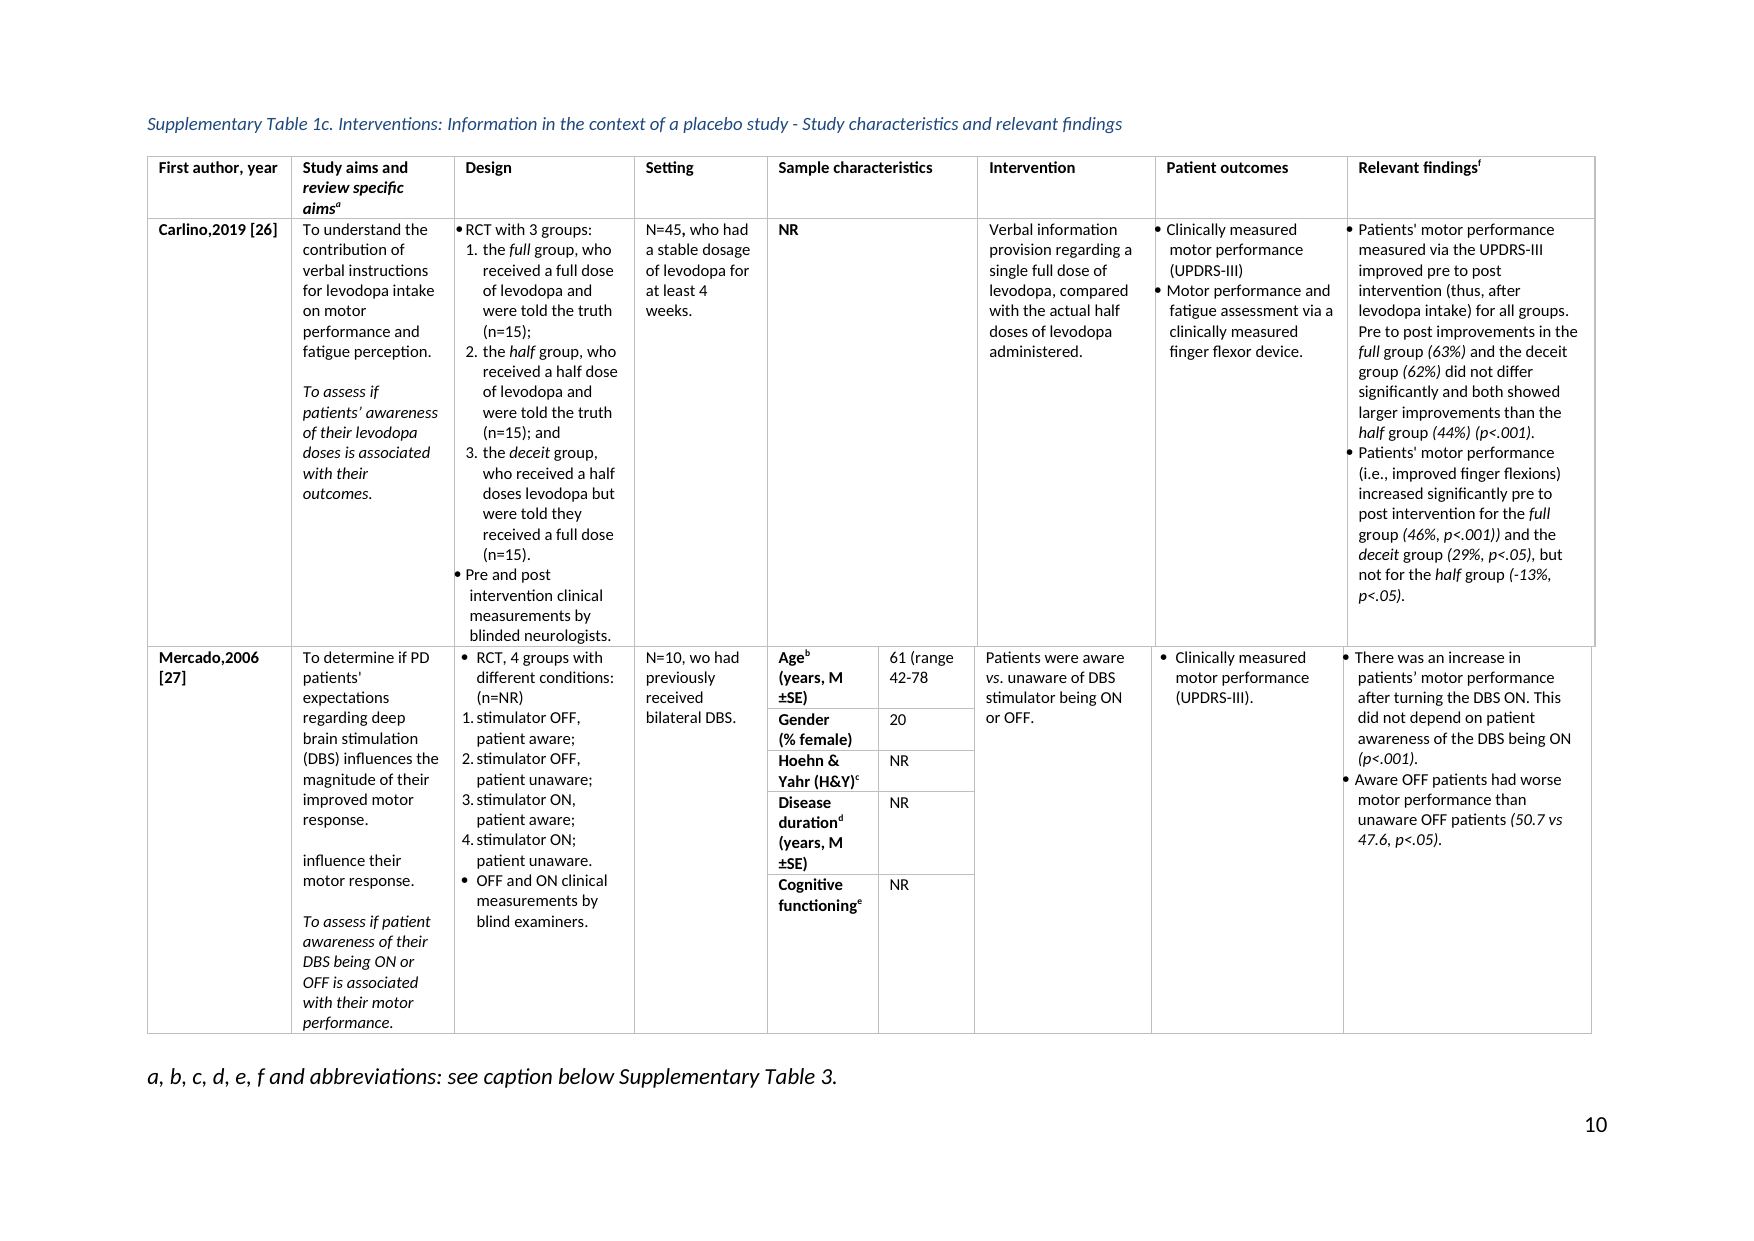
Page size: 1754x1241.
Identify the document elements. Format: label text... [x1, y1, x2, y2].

table_cell Carlino,2019 [26] [148, 219, 291, 646]
table_cell Ageb (years, M ±SE) [768, 647, 878, 708]
table_header Setting [635, 157, 767, 218]
table_cell 20 [879, 709, 974, 749]
table_cell Hoehn & Yahr (H&Y)c [768, 751, 878, 791]
table_cell Disease durationd (years, M ±SE) [768, 792, 878, 873]
table_cell To determine if PD patients' expectations regarding deep brain stimulation (DBS) influences the magnitude of their improved motor response. influence their motor response. To assess if patient awareness of their DBS being ON or OFF is associated with their motor performance. [292, 647, 454, 1033]
table_cell RCT with 3 groups: the full group, who received a full dose of levodopa and were told the truth (n=15); the half group, who received a half dose of levodopa and were told the truth (n=15); and the deceit group, who received a half doses levodopa but were told they received a full dose (n=15). Pre and post intervention clinical measurements by blinded neurologists. [455, 219, 634, 646]
table_cell RCT, 4 groups with different conditions: (n=NR) stimulator OFF, patient aware; stimulator OFF, patient unaware; stimulator ON, patient aware; stimulator ON; patient unaware. OFF and ON clinical measurements by blind examiners. [455, 647, 634, 1033]
table_header Design [455, 157, 634, 218]
table_cell Clinically measured motor performance (UPDRS-III) Motor performance and fatigue assessment via a clinically measured finger flexor device. [1156, 219, 1347, 646]
table_cell Cognitive functioninge [768, 875, 878, 1033]
table_cell NR [879, 875, 974, 1033]
table_header Study aims and review specific aimsa [292, 157, 454, 218]
table_cell 61 (range 42-78 [879, 647, 974, 708]
table_cell Patients were aware vs. unaware of DBS stimulator being ON or OFF. [975, 647, 1151, 1033]
text a, b, c, d, e, f and abbreviations: see caption below Supplementary Table 3. [147, 1062, 1607, 1090]
table_cell Mercado,2006 [27] [148, 647, 291, 1033]
table_header First author, year [148, 157, 291, 218]
table_cell Verbal information provision regarding a single full dose of levodopa, compared with the actual half doses of levodopa administered. [978, 219, 1155, 646]
table_header Patient outcomes [1156, 157, 1347, 218]
table_cell NR [768, 219, 977, 646]
table_cell To understand the contribution of verbal instructions for levodopa intake on motor performance and fatigue perception. To assess if patients’ awareness of their levodopa doses is associated with their outcomes. [292, 219, 454, 646]
table_header Relevant findingsf [1348, 157, 1594, 218]
table_cell N=45, who had a stable dosage of levodopa for at least 4 weeks. [635, 219, 767, 646]
table_header Sample characteristics [768, 157, 977, 218]
text Supplementary Table 1c. Interventions: Information in the context of a placebo study - Study characteristics and relevant findings [147, 112, 1607, 135]
table_cell Clinically measured motor performance (UPDRS-III). [1152, 647, 1343, 1033]
table_cell Patients' motor performance measured via the UPDRS-III improved pre to post intervention (thus, after levodopa intake) for all groups. Pre to post improvements in the full group (63%) and the deceit group (62%) did not differ significantly and both showed larger improvements than the half group (44%) (p<.001). Patients' motor performance (i.e., improved finger flexions) increased significantly pre to post intervention for the full group (46%, p<.001)) and the deceit group (29%, p<.05), but not for the half group (-13%, p<.05). [1348, 219, 1594, 646]
table_header Intervention [978, 157, 1155, 218]
table_cell N=10, wo had previously received bilateral DBS. [635, 647, 767, 1033]
table_cell NR [879, 751, 974, 791]
table_cell There was an increase in patients’ motor performance after turning the DBS ON. This did not depend on patient awareness of the DBS being ON (p<.001). Aware OFF patients had worse motor performance than unaware OFF patients (50.7 vs 47.6, p<.05). [1344, 647, 1591, 1033]
table_cell Gender (% female) [768, 709, 878, 749]
table_cell NR [879, 792, 974, 873]
